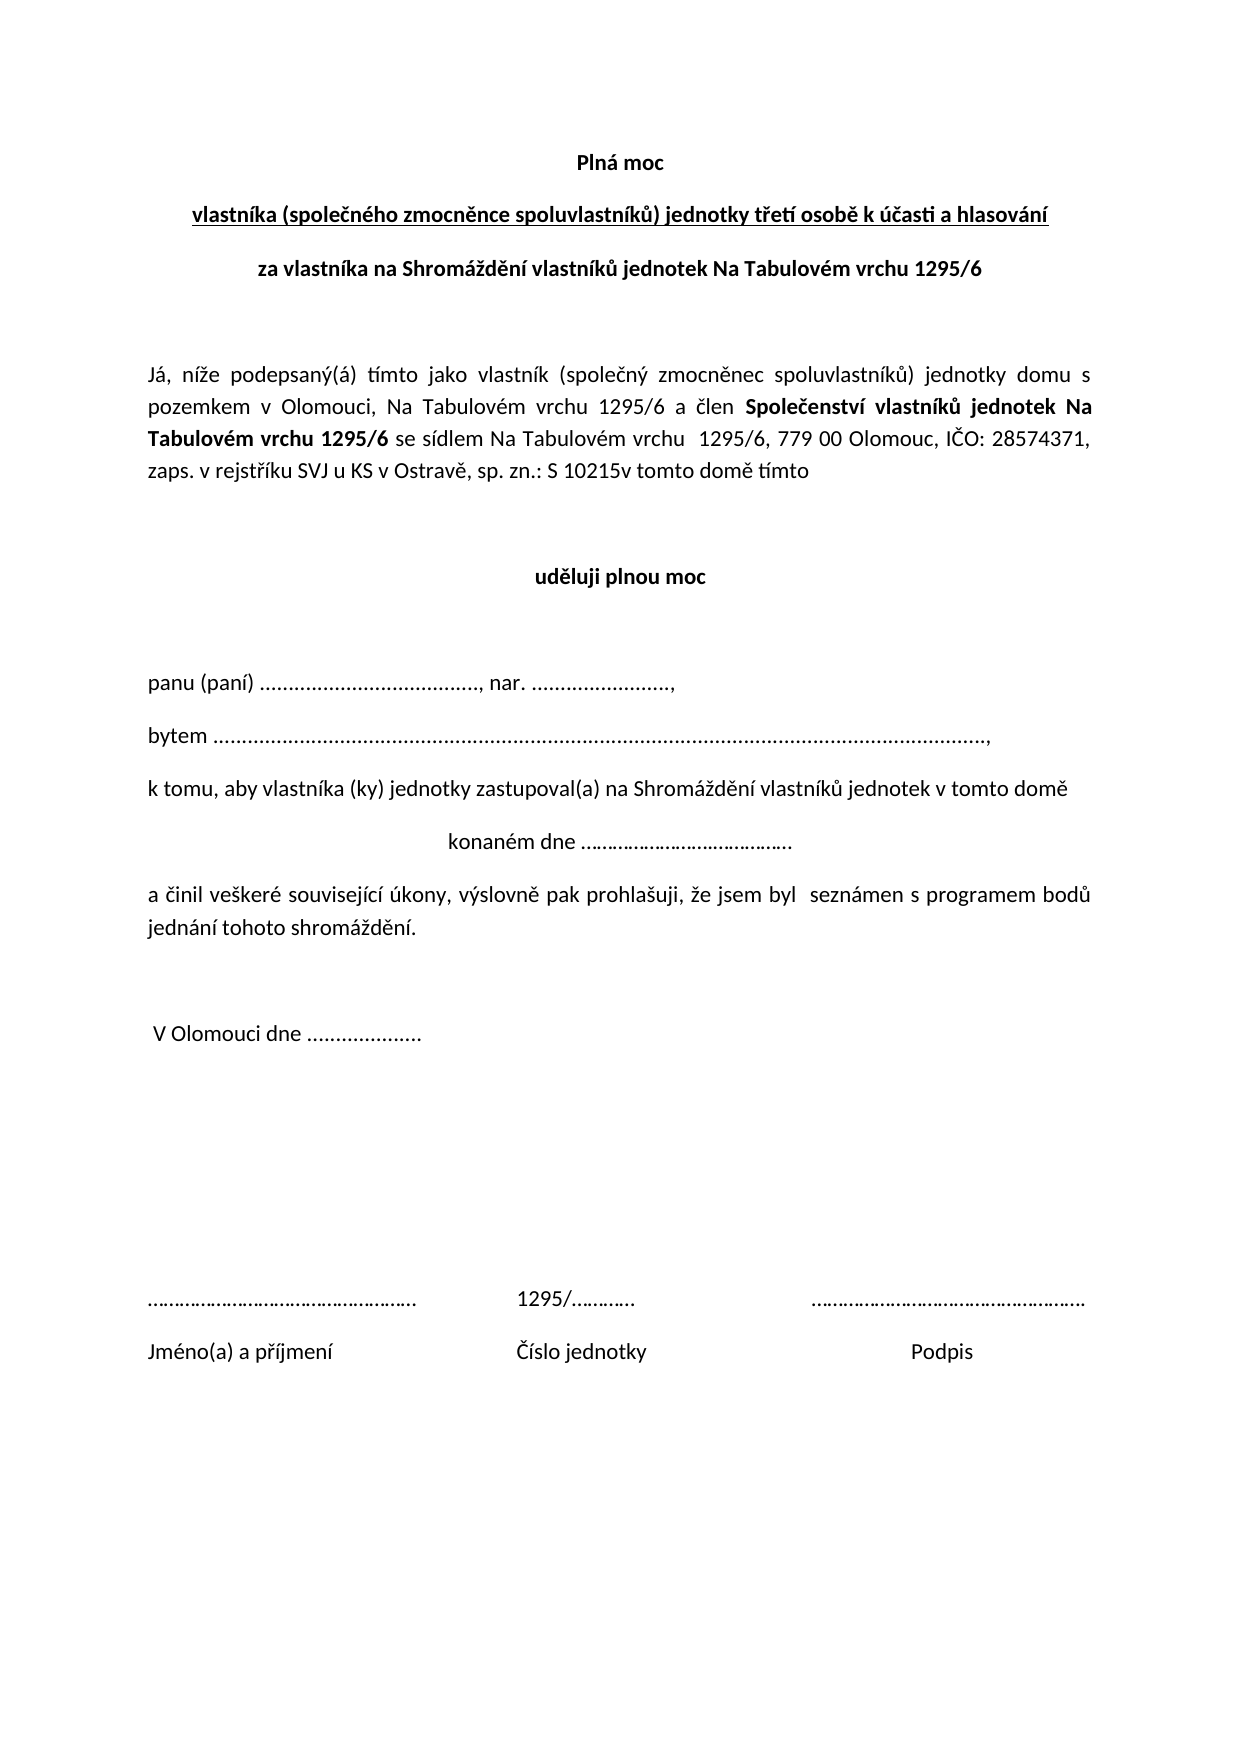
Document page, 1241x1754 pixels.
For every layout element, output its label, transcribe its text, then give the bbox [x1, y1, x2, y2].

text konaném dne …………………….…………… [148, 827, 1093, 855]
text a činil veškeré související úkony, výslovně pak prohlašuji, že jsem byl seznámen s programem bodů jednání tohoto shromáždění. [148, 880, 1093, 941]
text Jméno(a) a příjmení Číslo jednotky Podpis [148, 1337, 1093, 1365]
text Plná moc [148, 148, 1093, 176]
text k tomu, aby vlastníka (ky) jednotky zastupoval(a) na Shromáždění vlastníků jednotek v tomto domě [148, 774, 1093, 802]
text Já, níže podepsaný(á) tímto jako vlastník (společný zmocněnec spoluvlastníků) jednotky domu s pozemkem v Olomouci, Na Tabulovém vrchu 1295/6 a člen Společenství vlastníků jednotek Na Tabulovém vrchu 1295/6 se sídlem Na Tabulovém vrchu 1295/6, 779 00 Olomouc, IČO: 28574371, zaps. v rejstříku SVJ u KS v Ostravě, sp. zn.: S 10215v tomto domě tímto [148, 360, 1093, 484]
text za vlastníka na Shromáždění vlastníků jednotek Na Tabulovém vrchu 1295/6 [148, 254, 1093, 282]
text bytem ......................................................................................................................................, [148, 721, 1093, 749]
text uděluji plnou moc [148, 562, 1093, 590]
text panu (paní) ......................................, nar. ........................, [148, 668, 1093, 696]
text …………………………………………… 1295/………… ……………………………………………. [148, 1284, 1093, 1312]
text V Olomouci dne .................... [148, 1019, 1093, 1047]
text vlastníka (společného zmocněnce spoluvlastníků) jednotky třetí osobě k účasti a hlasování [148, 201, 1093, 229]
